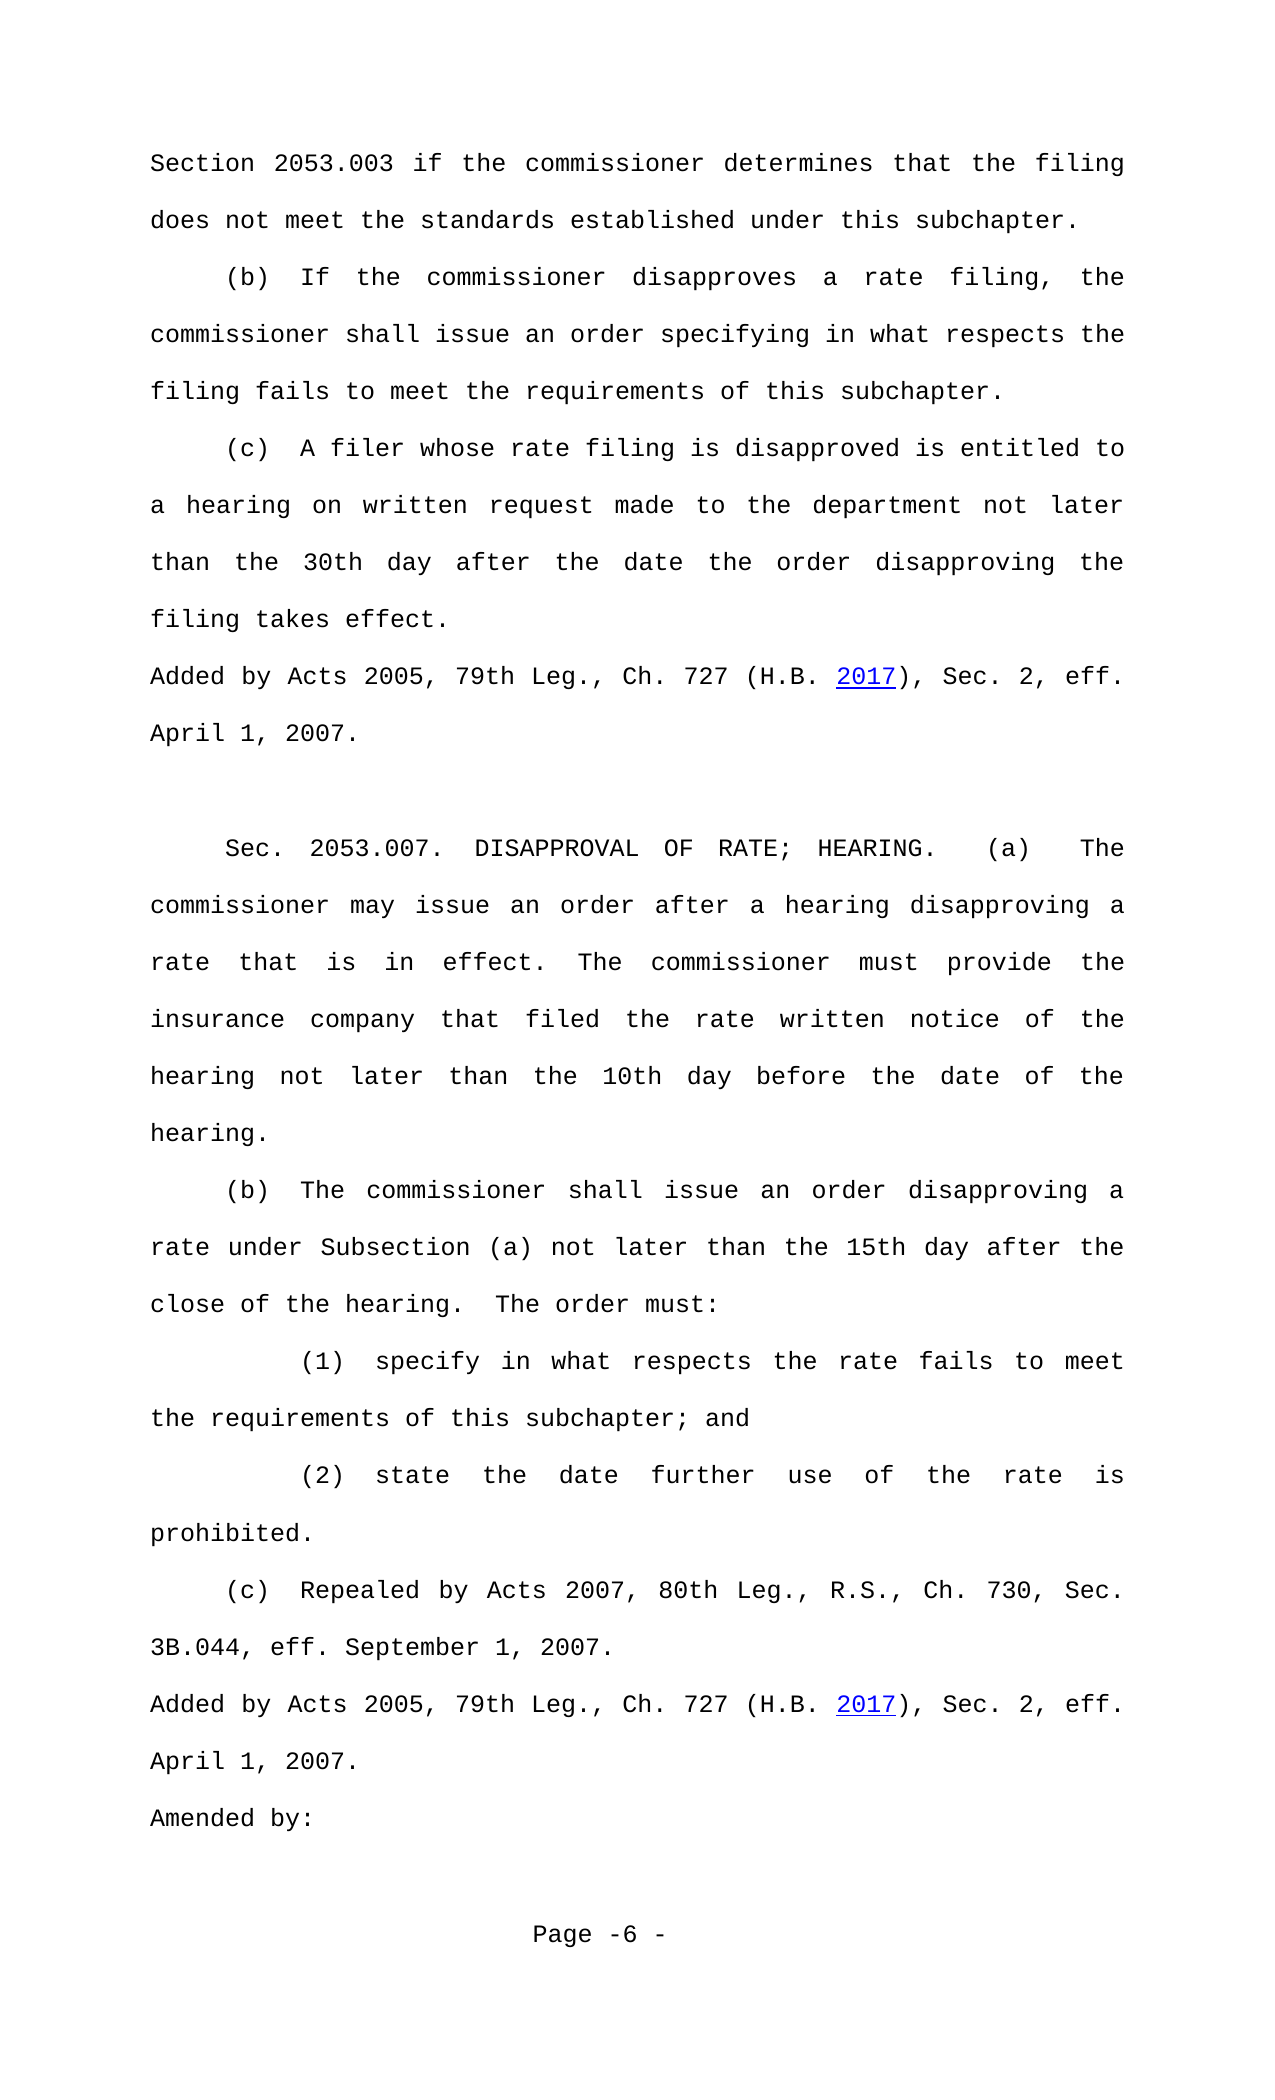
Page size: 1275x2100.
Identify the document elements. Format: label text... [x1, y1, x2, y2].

text Added by Acts 2005, 79th Leg., Ch. 727 (H.B. 2017), Sec. 2, eff. April 1, 2007. [150, 1691, 1125, 1777]
text Added by Acts 2005, 79th Leg., Ch. 727 (H.B. 2017), Sec. 2, eff. April 1, 2007. [150, 664, 1125, 749]
text (1) specify in what respects the rate fails to meet the requirements of this subchapter; and [150, 1349, 1125, 1434]
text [150, 150, 1125, 236]
text Sec. 2053.007. DISAPPROVAL OF RATE; HEARING. (a) The commissioner may issue an order after a hearing disapproving a rate that is in effect. The commissioner must provide the insurance company that filed the rate written notice of the hearing not later than the 10th day before the date of the hearing. [150, 835, 1125, 1149]
text (b) If the commissioner disapproves a rate filing, the commissioner shall issue an order specifying in what respects the filing fails to meet the requirements of this subchapter. [150, 264, 1125, 407]
text Amended by: [150, 1805, 1125, 1834]
text (2) state the date further use of the rate is prohibited. [150, 1463, 1125, 1548]
text (b) The commissioner shall issue an order disapproving a rate under Subsection (a) not later than the 15th day after the close of the hearing. The order must: [150, 1177, 1125, 1320]
text (c) A filer whose rate filing is disapproved is entitled to a hearing on written request made to the department not later than the 30th day after the date the order disapproving the filing takes effect. [150, 435, 1125, 635]
text (c) Repealed by Acts 2007, 80th Leg., R.S., Ch. 730, Sec. 3B.044, eff. September 1, 2007. [150, 1577, 1125, 1663]
